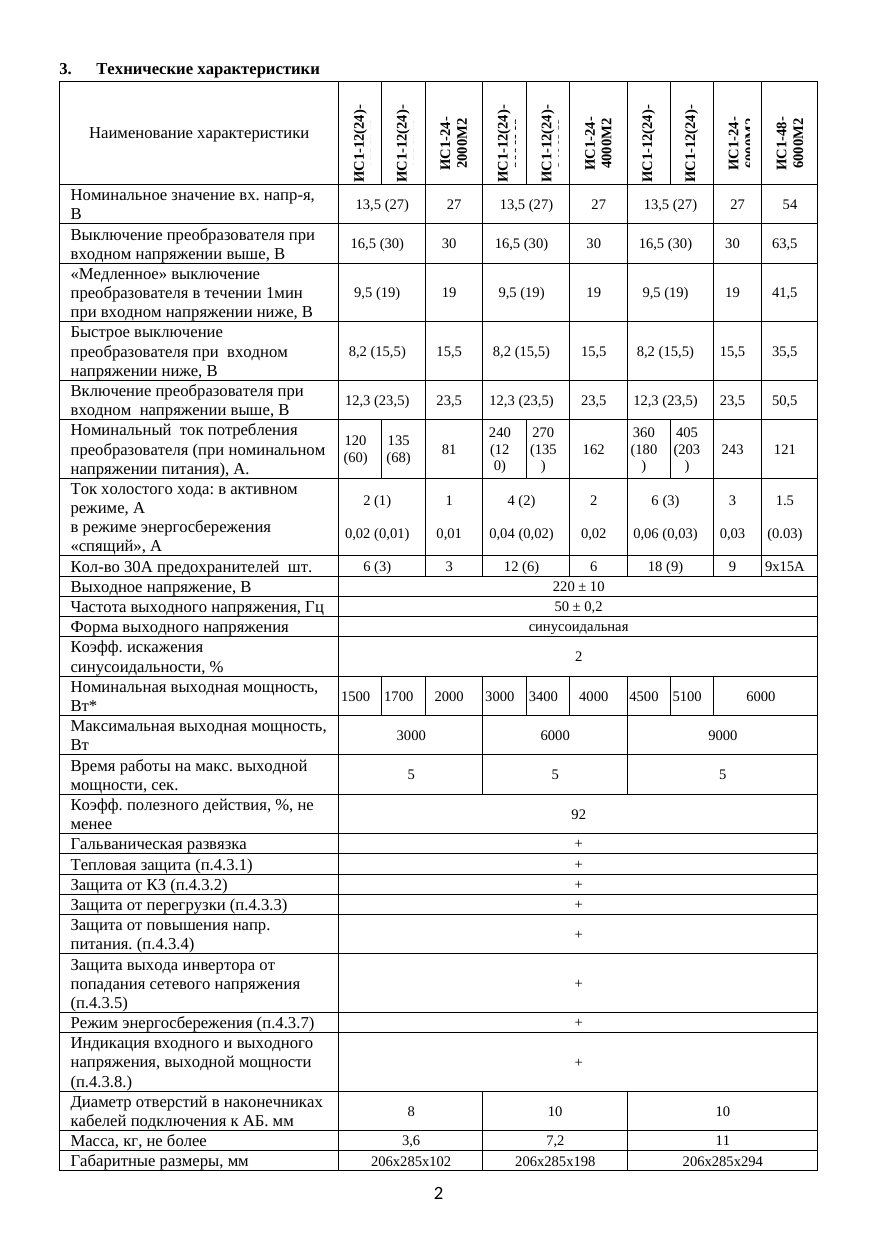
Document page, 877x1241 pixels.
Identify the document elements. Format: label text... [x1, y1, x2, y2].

table_cell 4500 [628, 677, 670, 715]
table_cell Выключение преобразователя при входном напряжении выше, В [60, 224, 338, 263]
table_cell 1500 [339, 677, 381, 715]
table_header ИС1-12(24)- 4500М2 [628, 82, 670, 184]
table_cell 13,5 (27) [483, 185, 569, 223]
table_header ИС1-48-6000М2 [762, 82, 817, 184]
table_cell 23,5 [426, 381, 482, 419]
table_cell Время работы на макс. выходной мощности, сек. [60, 755, 338, 794]
table_cell 12,3 (23,5) [483, 381, 569, 419]
table_cell Форма выходного напряжения [60, 617, 338, 636]
table_cell 8,2 (15,5) [339, 322, 425, 380]
table_header Наименование характеристики [60, 82, 338, 184]
table_cell 9х15А [762, 556, 817, 576]
table_cell 6 (3) 0,06 (0,03) [628, 479, 713, 555]
table_cell 3000 [339, 716, 482, 754]
table_cell + [339, 854, 817, 873]
table_cell 19 [426, 264, 482, 321]
table_cell 3000 [483, 677, 526, 715]
table_cell 2 (1) 0,02 (0,01) [339, 479, 425, 555]
table_cell Габаритные размеры, мм [60, 1151, 338, 1170]
table_cell 8,2 (15,5) [628, 322, 713, 380]
table_cell 1 0,01 [426, 479, 482, 555]
table_cell Диаметр отверстий в наконечниках кабелей подключения к АБ. мм [60, 1092, 338, 1130]
table_cell 16,5 (30) [339, 224, 425, 263]
table_cell «Медленное» выключение преобразователя в течении 1мин при входном напряжении ниже, В [60, 264, 338, 321]
table_cell 8,2 (15,5) [483, 322, 569, 380]
table_cell + [339, 834, 817, 853]
table_cell + [339, 915, 817, 953]
table_cell Защита выхода инвертора от попадания сетевого напряжения (п.4.3.5) [60, 954, 338, 1012]
table_cell 81 [426, 420, 482, 478]
table_cell Защита от перегрузки (п.4.3.3) [60, 895, 338, 914]
table_cell 30 [570, 224, 627, 263]
table_cell 13,5 (27) [339, 185, 425, 223]
table_header ИС1-12(24)-1500М2 [339, 82, 381, 184]
table_cell Максимальная выходная мощность, Вт [60, 716, 338, 754]
table_cell Коэфф. искажения синусоидальности, % [60, 637, 338, 676]
table_cell Быстрое выключение преобразователя при входном напряжении ниже, В [60, 322, 338, 380]
table_cell Номинальная выходная мощность, Вт* [60, 677, 338, 715]
table_cell 30 [714, 224, 761, 263]
table_cell 15,5 [426, 322, 482, 380]
table_cell 50 ± 0,2 [339, 597, 817, 616]
table_header ИС1-12(24)-3000М2 [483, 82, 526, 184]
table_cell 206х285х294 [628, 1151, 817, 1170]
table_cell 15,5 [714, 322, 761, 380]
table_cell 3400 [527, 677, 569, 715]
table_cell 6000 [483, 716, 627, 754]
table_cell 41,5 [762, 264, 817, 321]
table_cell 1.5 (0.03) [762, 479, 817, 555]
table_cell 18 (9) [628, 556, 713, 576]
table_cell 162 [570, 420, 627, 478]
table_cell Тепловая защита (п.4.3.1) [60, 854, 338, 873]
table_cell Номинальное значение вх. напр-я, В [60, 185, 338, 223]
table_cell 206х285х198 [483, 1151, 627, 1170]
table_cell 3,6 [339, 1131, 482, 1150]
table_cell 30 [426, 224, 482, 263]
list Технические характеристики [59, 59, 818, 78]
table_cell 23,5 [714, 381, 761, 419]
table_cell Гальваническая развязка [60, 834, 338, 853]
table_cell 35,5 [762, 322, 817, 380]
table_cell 6 [570, 556, 627, 576]
table_cell 220 ± 10 [339, 577, 817, 596]
table_cell 63,5 [762, 224, 817, 263]
table_cell 13,5 (27) [628, 185, 713, 223]
table_cell 10 [628, 1092, 817, 1130]
table_cell Режим энергосбережения (п.4.3.7) [60, 1013, 338, 1032]
table_header ИС1-24- 4000М2 [570, 82, 627, 184]
table_cell Кол-во 30А предохранителей шт. [60, 556, 338, 576]
table_header ИС1-24-6000М2 [714, 82, 761, 184]
table_cell 4 (2) 0,04 (0,02) [483, 479, 569, 555]
table_cell + [339, 875, 817, 894]
table_cell 23,5 [570, 381, 627, 419]
table_cell 4000 [570, 677, 627, 715]
table_cell 360 (180) [628, 420, 670, 478]
table_cell 7,2 [483, 1131, 627, 1150]
table_cell 1700 [382, 677, 425, 715]
table_cell 405 (203) [671, 420, 713, 478]
table_cell Защита от КЗ (п.4.3.2) [60, 875, 338, 894]
table_cell 12 (6) [483, 556, 569, 576]
table_cell 12,3 (23,5) [628, 381, 713, 419]
table_cell 9,5 (19) [483, 264, 569, 321]
table_cell + [339, 1033, 817, 1091]
table_cell 27 [426, 185, 482, 223]
table_header ИС1-12(24)-1700М2 [382, 82, 425, 184]
table_cell 54 [762, 185, 817, 223]
table_cell 19 [570, 264, 627, 321]
table_cell 270 (135) [527, 420, 569, 478]
table_cell Индикация входного и выходного напряжения, выходной мощности (п.4.3.8.) [60, 1033, 338, 1091]
table_cell 9,5 (19) [628, 264, 713, 321]
table_cell 92 [339, 795, 817, 833]
table_cell Коэфф. полезного действия, %, не менее [60, 795, 338, 833]
table_header ИС1-12(24)-3400М2 [527, 82, 569, 184]
table_cell 5 [339, 755, 482, 794]
table_cell 3 0,03 [714, 479, 761, 555]
table_cell 16,5 (30) [483, 224, 569, 263]
table_cell 16,5 (30) [628, 224, 713, 263]
table_cell синусоидальная [339, 617, 817, 636]
table_cell 6000 [714, 677, 817, 715]
table_cell Выходное напряжение, В [60, 577, 338, 596]
table_cell 27 [570, 185, 627, 223]
table_cell + [339, 1013, 817, 1032]
table_cell 6 (3) [339, 556, 425, 576]
table_cell 3 [426, 556, 482, 576]
table_cell Масса, кг, не более [60, 1131, 338, 1150]
table_cell + [339, 895, 817, 914]
table_cell 240 (120) [483, 420, 526, 478]
table_cell 8 [339, 1092, 482, 1130]
table_header ИС1-24- 2000М2 [426, 82, 482, 184]
table_cell 5100 [671, 677, 713, 715]
table_cell 10 [483, 1092, 627, 1130]
table_cell 9,5 (19) [339, 264, 425, 321]
table_cell 2 0,02 [570, 479, 627, 555]
table_cell 27 [714, 185, 761, 223]
table_cell 9 [714, 556, 761, 576]
table_cell 5 [628, 755, 817, 794]
table_cell 206х285х102 [339, 1151, 482, 1170]
table_cell 5 [483, 755, 627, 794]
table_cell 12,3 (23,5) [339, 381, 425, 419]
table_cell 15,5 [570, 322, 627, 380]
table_cell 2000 [426, 677, 482, 715]
table_header ИС1-12(24)-5100М2 [671, 82, 713, 184]
table_cell Номинальный ток потребления преобразователя (при номинальном напряжении питания), А. [60, 420, 338, 478]
table_cell Включение преобразователя при входном напряжении выше, В [60, 381, 338, 419]
table_cell Частота выходного напряжения, Гц [60, 597, 338, 616]
table_cell Ток холостого хода: в активном режиме, А в режиме энергосбережения «спящий», А [60, 479, 338, 555]
table_cell 135 (68) [382, 420, 425, 478]
table_cell + [339, 954, 817, 1012]
table_cell 9000 [628, 716, 817, 754]
table_cell 50,5 [762, 381, 817, 419]
table_cell 19 [714, 264, 761, 321]
table_cell 11 [628, 1131, 817, 1150]
table_cell 121 [762, 420, 817, 478]
table_cell 2 [339, 637, 817, 676]
table_cell Защита от повышения напр. питания. (п.4.3.4) [60, 915, 338, 953]
table_cell 120 (60) [339, 420, 381, 478]
table_cell 243 [714, 420, 761, 478]
